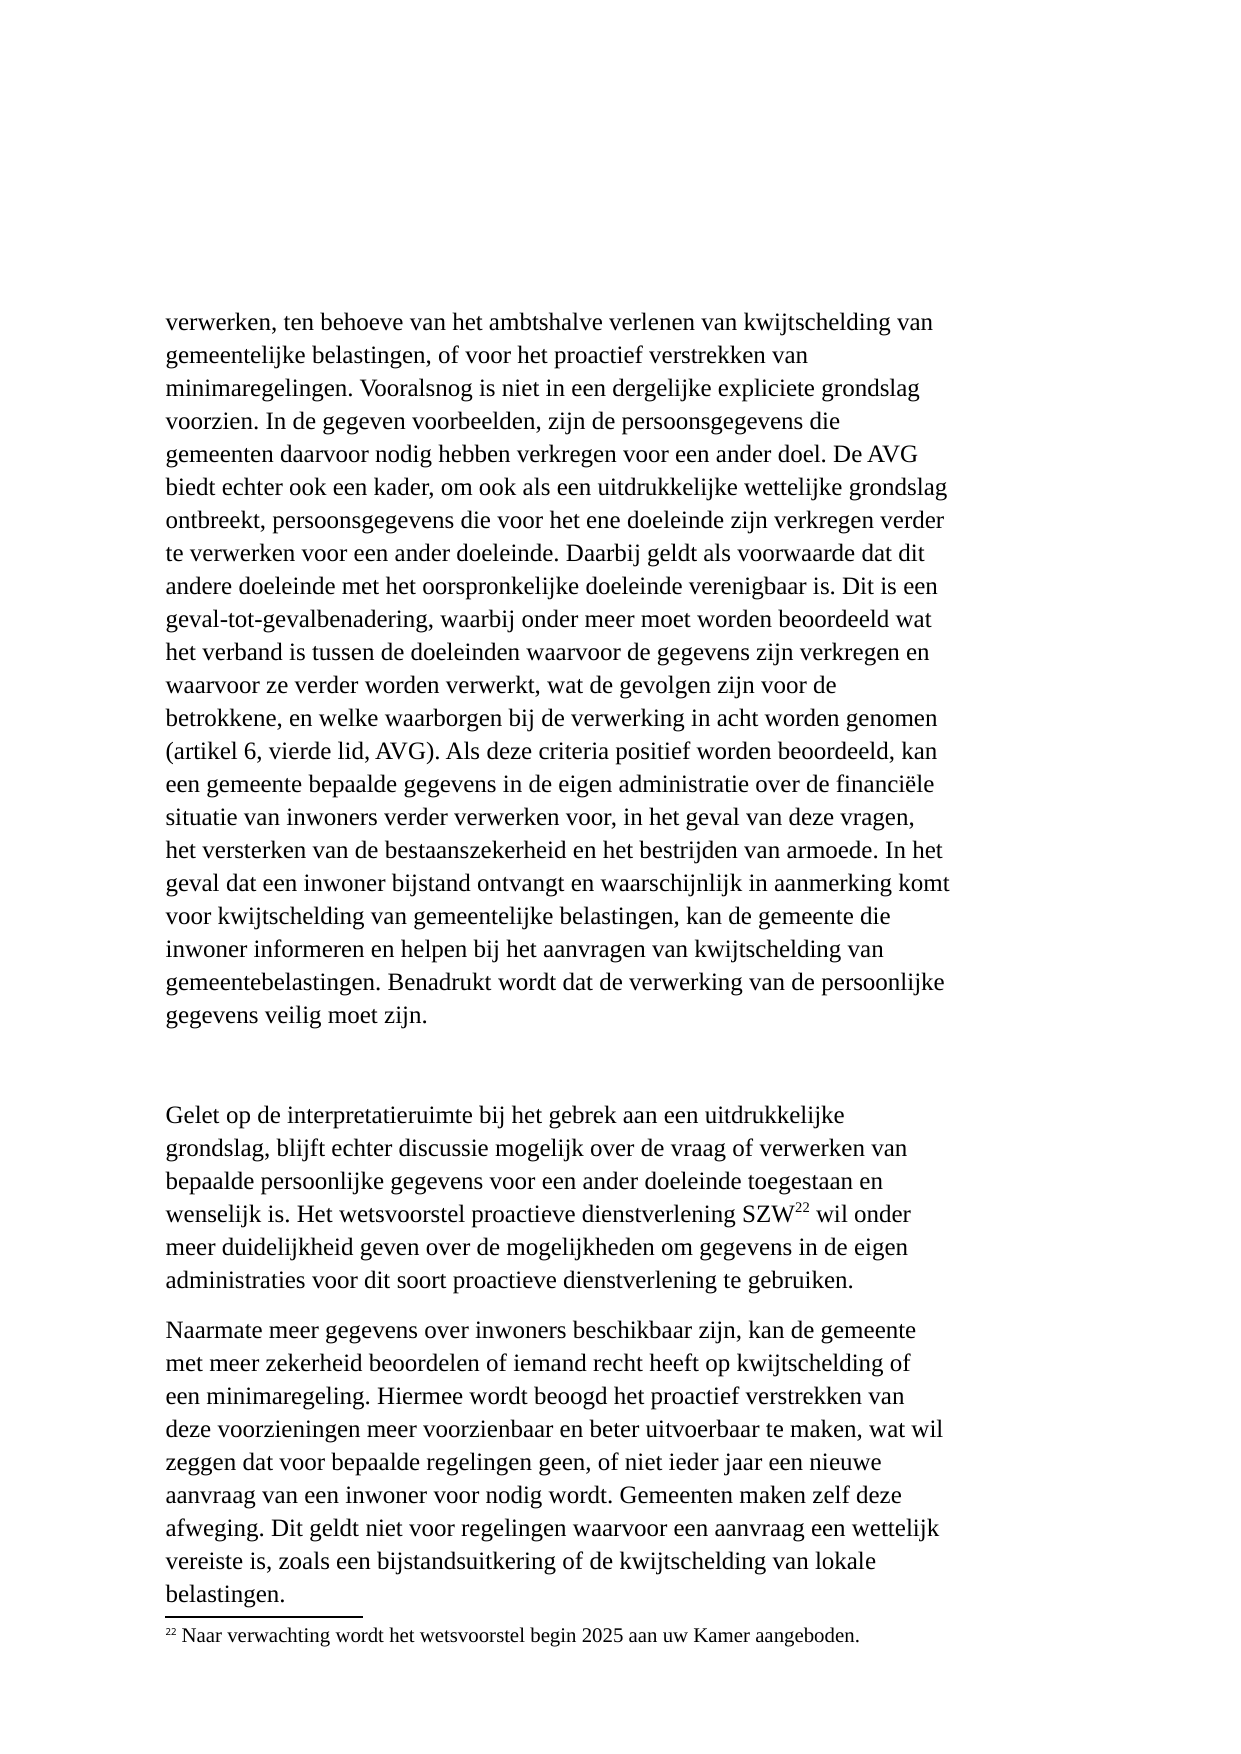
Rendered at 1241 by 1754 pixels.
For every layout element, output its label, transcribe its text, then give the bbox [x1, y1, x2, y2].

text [165, 307, 951, 1029]
text Naarmate meer gegevens over inwoners beschikbaar zijn, kan de gemeente met meer zekerheid beoordelen of iemand recht heeft op kwijtschelding of een minimaregeling. Hiermee wordt beoogd het proactief verstrekken van deze voorzieningen meer voorzienbaar en beter uitvoerbaar te maken, wat wil zeggen dat voor bepaalde regelingen geen, of niet ieder jaar een nieuwe aanvraag van een inwoner voor nodig wordt. Gemeenten maken zelf deze afweging. Dit geldt niet voor regelingen waarvoor een aanvraag een wettelijk vereiste is, zoals een bijstandsuitkering of de kwijtschelding van lokale belastingen. [165, 1315, 951, 1608]
text Gelet op de interpretatieruimte bij het gebrek aan een uitdrukkelijke grondslag, blijft echter discussie mogelijk over de vraag of verwerken van bepaalde persoonlijke gegevens voor een ander doeleinde toegestaan en wenselijk is. Het wetsvoorstel proactieve dienstverlening SZW wil onder meer duidelijkheid geven over de mogelijkheden om gegevens in de eigen administraties voor dit soort proactieve dienstverlening te gebruiken. [165, 1100, 951, 1294]
